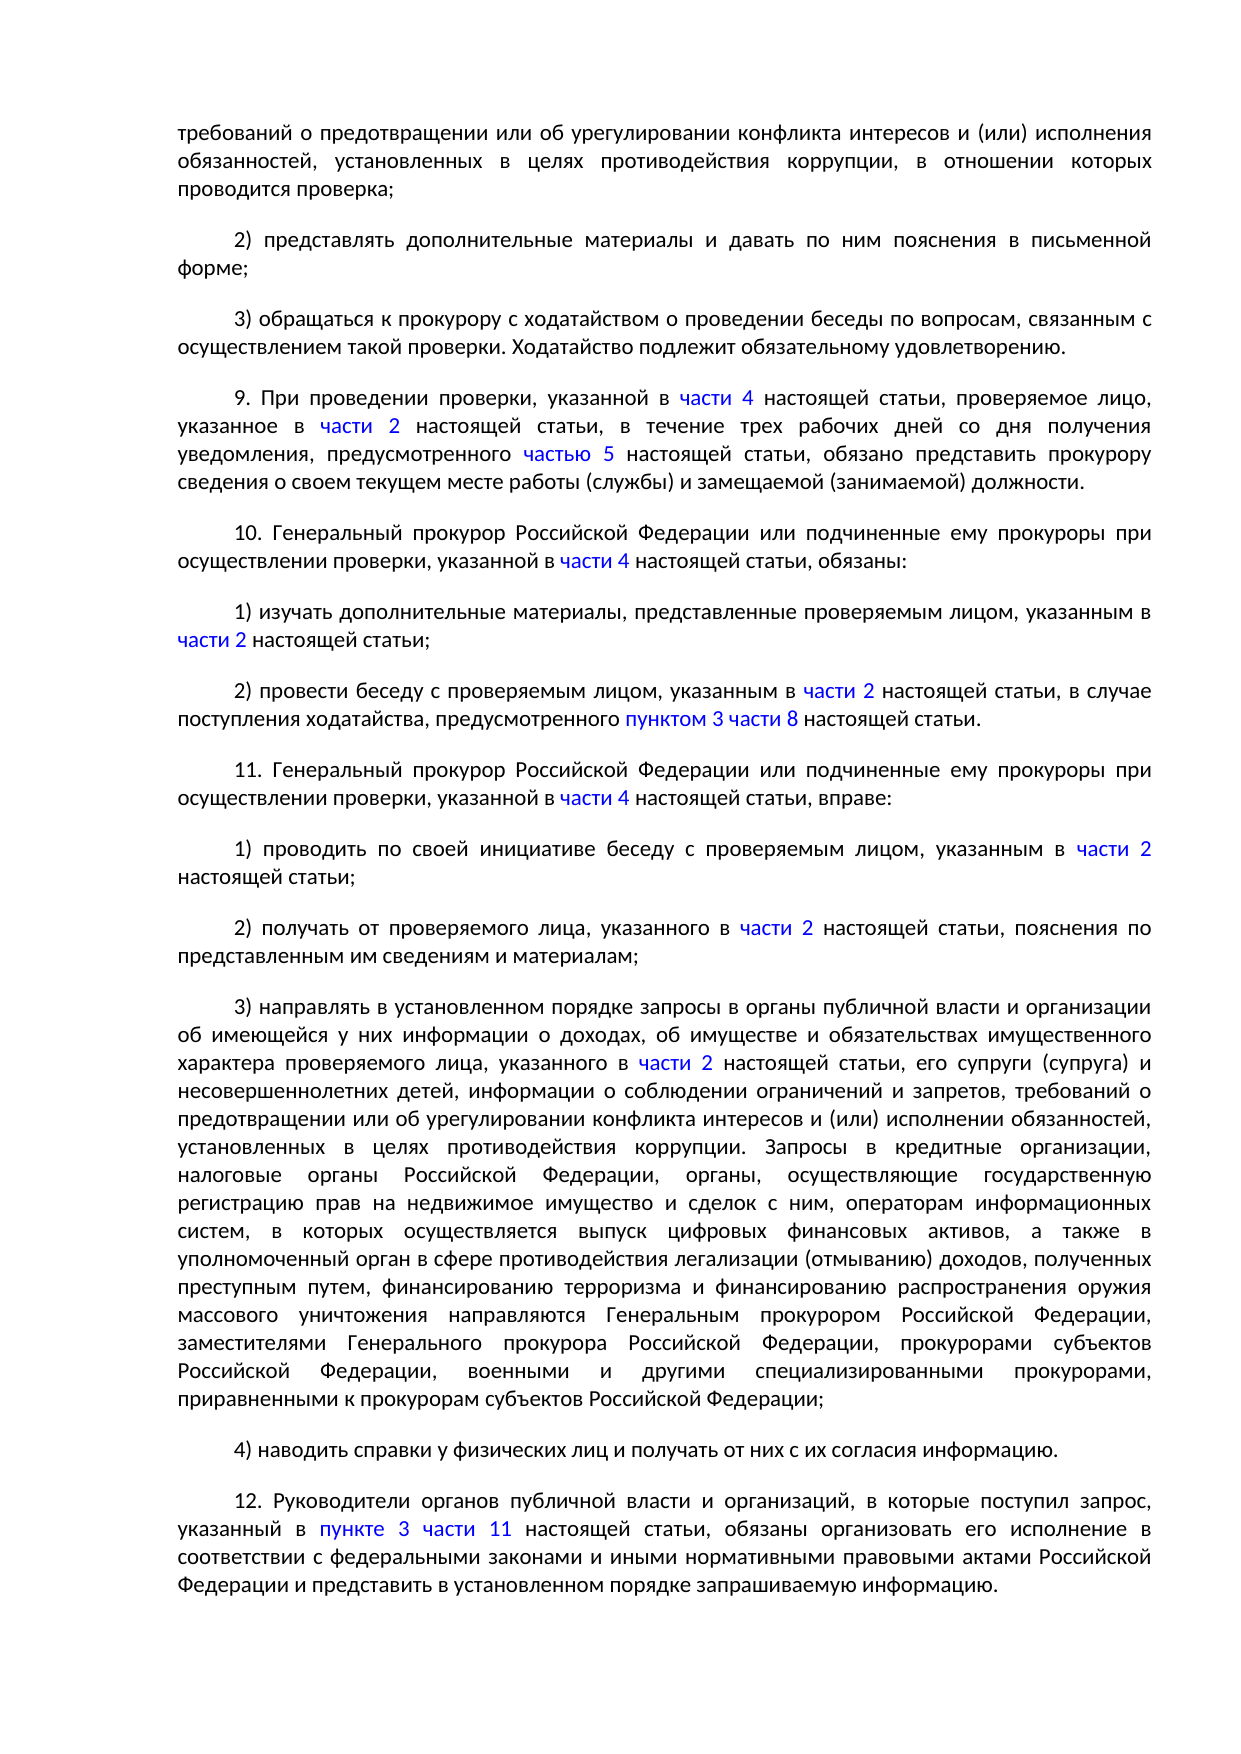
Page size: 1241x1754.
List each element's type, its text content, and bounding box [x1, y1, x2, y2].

text 3) обращаться к прокурору с ходатайством о проведении беседы по вопросам, связанным с осуществлением такой проверки. Ходатайство подлежит обязательному удовлетворению. [177, 304, 1152, 360]
text 11. Генеральный прокурор Российской Федерации или подчиненные ему прокуроры при осуществлении проверки, указанной в части 4 настоящей статьи, вправе: [177, 755, 1152, 811]
text 2) провести беседу с проверяемым лицом, указанным в части 2 настоящей статьи, в случае поступления ходатайства, предусмотренного пунктом 3 части 8 настоящей статьи. [177, 676, 1152, 732]
text 3) направлять в установленном порядке запросы в органы публичной власти и организации об имеющейся у них информации о доходах, об имуществе и обязательствах имущественного характера проверяемого лица, указанного в части 2 настоящей статьи, его супруги (супруга) и несовершеннолетних детей, информации о соблюдении ограничений и запретов, требований о предотвращении или об урегулировании конфликта интересов и (или) исполнении обязанностей, установленных в целях противодействия коррупции. Запросы в кредитные организации, налоговые органы Российской Федерации, органы, осуществляющие государственную регистрацию прав на недвижимое имущество и сделок с ним, операторам информационных систем, в которых осуществляется выпуск цифровых финансовых активов, а также в уполномоченный орган в сфере противодействия легализации (отмыванию) доходов, полученных преступным путем, финансированию терроризма и финансированию распространения оружия массового уничтожения направляются Генеральным прокурором Российской Федерации, заместителями Генерального прокурора Российской Федерации, прокурорами субъектов Российской Федерации, военными и другими специализированными прокурорами, приравненными к прокурорам субъектов Российской Федерации; [177, 992, 1152, 1412]
text 9. При проведении проверки, указанной в части 4 настоящей статьи, проверяемое лицо, указанное в части 2 настоящей статьи, в течение трех рабочих дней со дня получения уведомления, предусмотренного частью 5 настоящей статьи, обязано представить прокурору сведения о своем текущем месте работы (службы) и замещаемой (занимаемой) должности. [177, 383, 1152, 495]
text 12. Руководители органов публичной власти и организаций, в которые поступил запрос, указанный в пункте 3 части 11 настоящей статьи, обязаны организовать его исполнение в соответствии с федеральными законами и иными нормативными правовыми актами Российской Федерации и представить в установленном порядке запрашиваемую информацию. [177, 1486, 1152, 1598]
text 1) проводить по своей инициативе беседу с проверяемым лицом, указанным в части 2 настоящей статьи; [177, 834, 1152, 890]
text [177, 118, 1152, 202]
text 10. Генеральный прокурор Российской Федерации или подчиненные ему прокуроры при осуществлении проверки, указанной в части 4 настоящей статьи, обязаны: [177, 518, 1152, 574]
text 2) представлять дополнительные материалы и давать по ним пояснения в письменной форме; [177, 225, 1152, 281]
text 2) получать от проверяемого лица, указанного в части 2 настоящей статьи, пояснения по представленным им сведениям и материалам; [177, 913, 1152, 969]
text 4) наводить справки у физических лиц и получать от них с их согласия информацию. [177, 1435, 1152, 1463]
text 1) изучать дополнительные материалы, представленные проверяемым лицом, указанным в части 2 настоящей статьи; [177, 597, 1152, 653]
